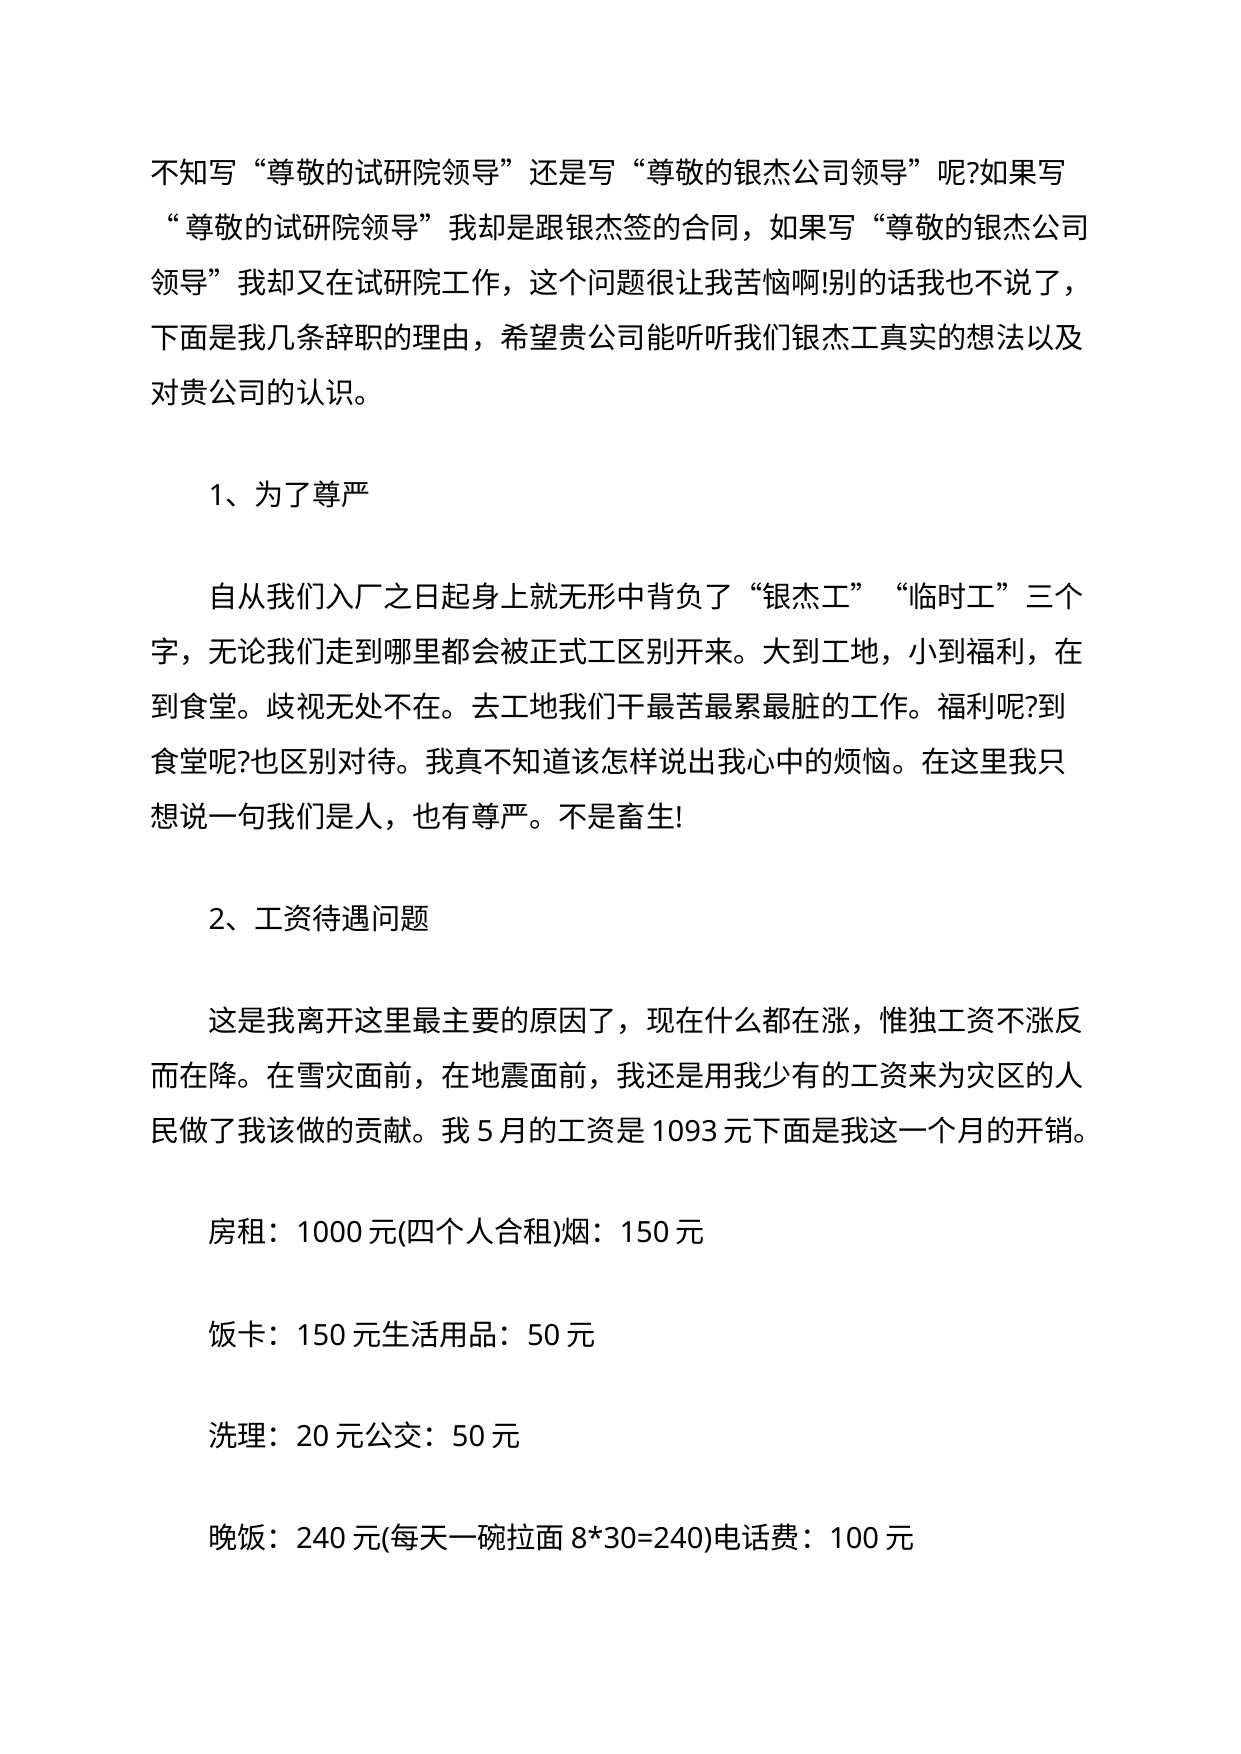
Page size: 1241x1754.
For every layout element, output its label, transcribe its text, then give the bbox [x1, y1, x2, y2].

text 1、为了尊严 [150, 472, 1090, 514]
text 这是我离开这里最主要的原因了，现在什么都在涨，惟独工资不涨反而在降。在雪灾面前，在地震面前，我还是用我少有的工资来为灾区的人民做了我该做的贡献。我5月的工资是1093元下面是我这一个月的开销。 [150, 997, 1090, 1149]
text 2、工资待遇问题 [150, 895, 1090, 938]
text 房租：1000元(四个人合租)烟：150元 [150, 1209, 1090, 1251]
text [150, 150, 1090, 412]
text 饭卡：150元生活用品：50元 [150, 1311, 1090, 1353]
text 自从我们入厂之日起身上就无形中背负了“银杰工”“临时工”三个字，无论我们走到哪里都会被正式工区别开来。大到工地，小到福利，在到食堂。歧视无处不在。去工地我们干最苦最累最脏的工作。福利呢?到食堂呢?也区别对待。我真不知道该怎样说出我心中的烦恼。在这里我只想说一句我们是人，也有尊严。不是畜生! [150, 573, 1090, 836]
text 晚饭：240元(每天一碗拉面8*30=240)电话费：100元 [150, 1515, 1090, 1557]
text 洗理：20元公交：50元 [150, 1413, 1090, 1455]
